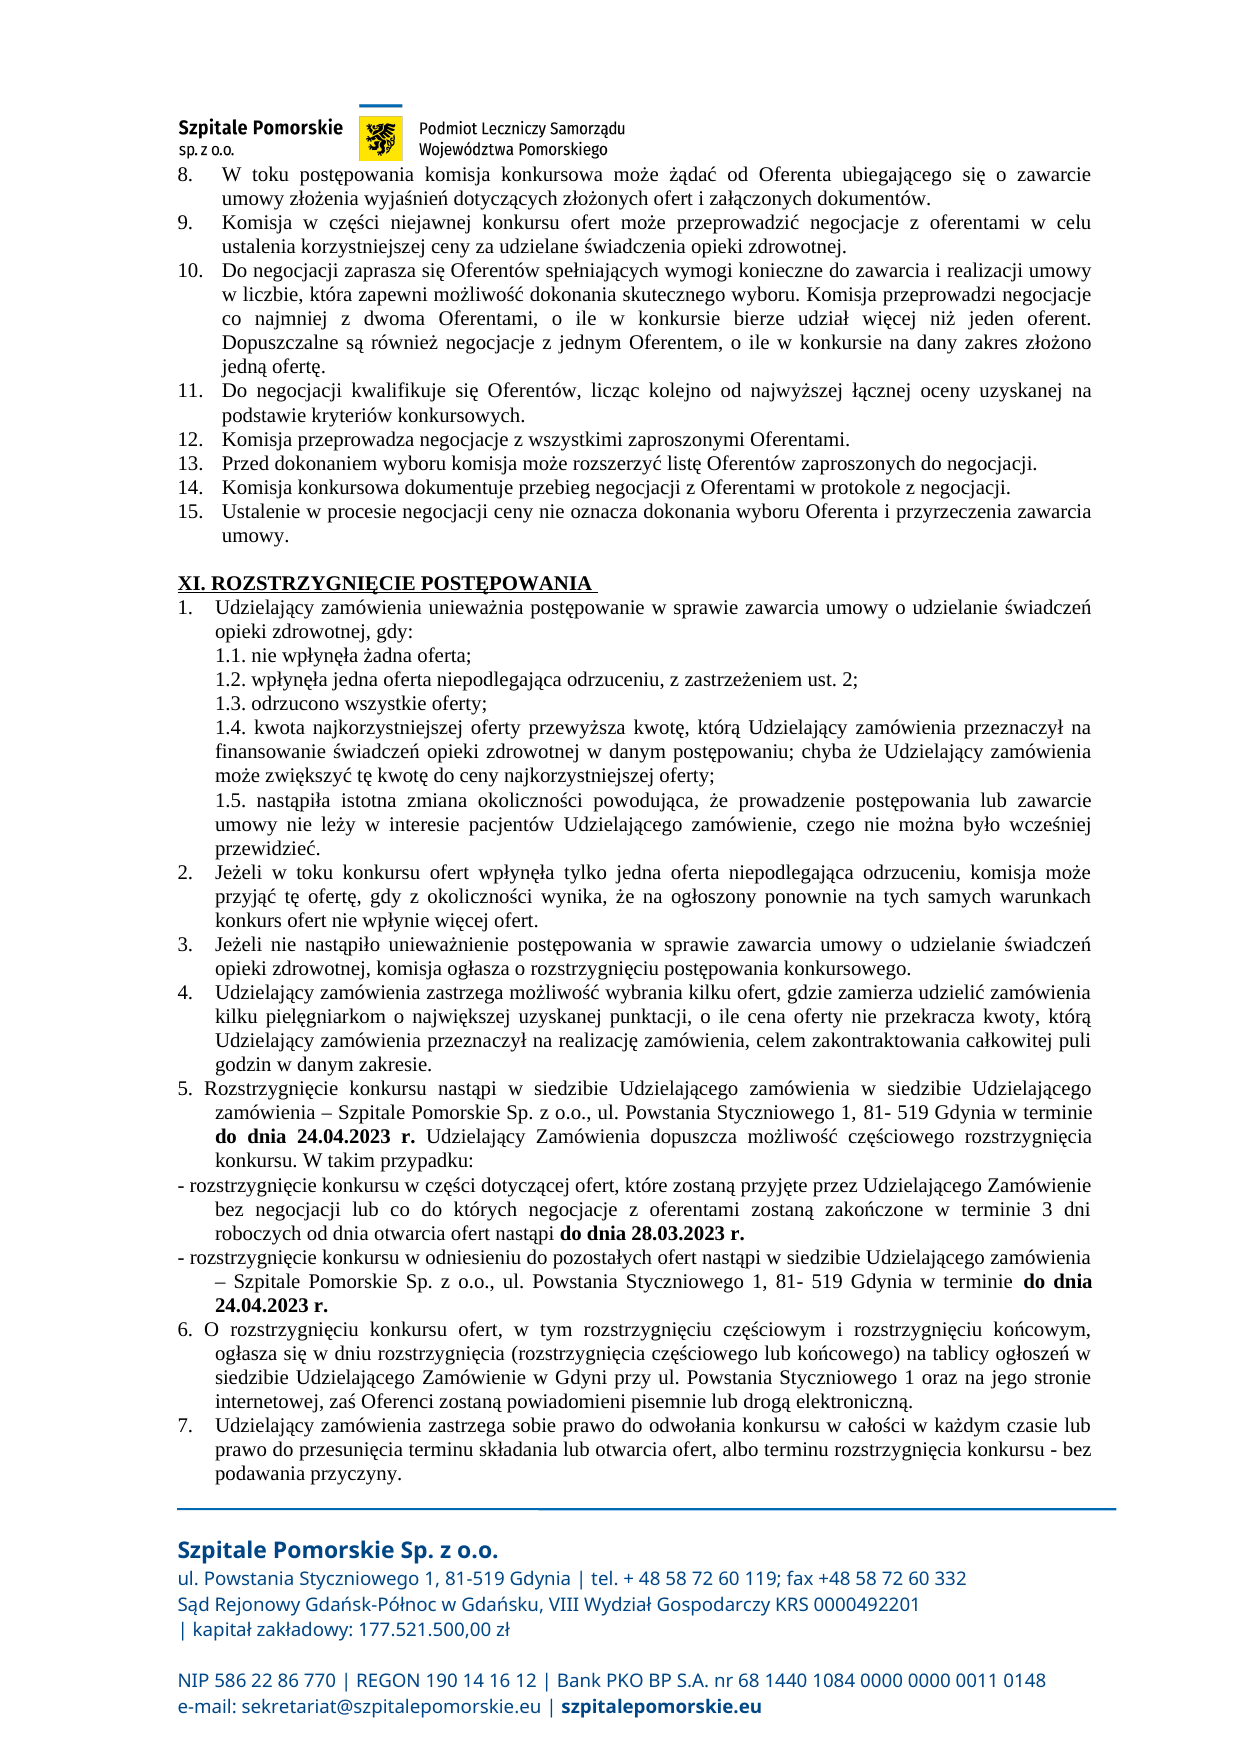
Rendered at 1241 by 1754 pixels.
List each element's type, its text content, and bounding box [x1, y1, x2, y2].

list Jeżeli nie nastąpiło unieważnienie postępowania w sprawie zawarcia umowy o udzielanie świadczeń opieki zdrowotnej, komisja ogłasza o rozstrzygnięciu postępowania konkursowego. [177, 932, 1092, 980]
text 1.2. wpłynęła jedna oferta niepodlegająca odrzuceniu, z zastrzeżeniem ust. 2; [215, 667, 1092, 691]
list Przed dokonaniem wyboru komisja może rozszerzyć listę Oferentów zaproszonych do negocjacji. [177, 451, 1092, 475]
text 6. O rozstrzygnięciu konkursu ofert, w tym rozstrzygnięciu częściowym i rozstrzygnięciu końcowym, ogłasza się w dniu rozstrzygnięcia (rozstrzygnięcia częściowego lub końcowego) na tablicy ogłoszeń w siedzibie Udzielającego Zamówienie w Gdyni przy ul. Powstania Styczniowego 1 oraz na jego stronie internetowej, zaś Oferenci zostaną powiadomieni pisemnie lub drogą elektroniczną. [177, 1317, 1092, 1413]
list Do negocjacji kwalifikuje się Oferentów, licząc kolejno od najwyższej łącznej oceny uzyskanej na podstawie kryteriów konkursowych. [177, 378, 1092, 427]
list Komisja w części niejawnej konkursu ofert może przeprowadzić negocjacje z oferentami w celu ustalenia korzystniejszej ceny za udzielane świadczenia opieki zdrowotnej. [177, 210, 1092, 258]
list Udzielający zamówienia zastrzega możliwość wybrania kilku ofert, gdzie zamierza udzielić zamówienia kilku pielęgniarkom o największej uzyskanej punktacji, o ile cena oferty nie przekracza kwoty, którą Udzielający zamówienia przeznaczył na realizację zamówienia, celem zakontraktowania całkowitej puli godzin w danym zakresie. [177, 980, 1092, 1076]
list Jeżeli w toku konkursu ofert wpłynęła tylko jedna oferta niepodlegająca odrzuceniu, komisja może przyjąć tę ofertę, gdy z okoliczności wynika, że na ogłoszony ponownie na tych samych warunkach konkurs ofert nie wpłynie więcej ofert. [177, 860, 1092, 932]
list Komisja przeprowadza negocjacje z wszystkimi zaproszonymi Oferentami. [177, 427, 1092, 451]
list Komisja konkursowa dokumentuje przebieg negocjacji z Oferentami w protokole z negocjacji. [177, 475, 1092, 499]
text - rozstrzygnięcie konkursu w odniesieniu do pozostałych ofert nastąpi w siedzibie Udzielającego zamówienia – Szpitale Pomorskie Sp. z o.o., ul. Powstania Styczniowego 1, 81- 519 Gdynia w terminie do dnia 24.04.2023 r. [177, 1245, 1092, 1317]
text 1.3. odrzucono wszystkie oferty; [215, 691, 1092, 715]
text - rozstrzygnięcie konkursu w części dotyczącej ofert, które zostaną przyjęte przez Udzielającego Zamówienie bez negocjacji lub co do których negocjacje z oferentami zostaną zakończone w terminie 3 dni roboczych od dnia otwarcia ofert nastąpi do dnia 28.03.2023 r. [177, 1172, 1092, 1245]
list Do negocjacji zaprasza się Oferentów spełniających wymogi konieczne do zawarcia i realizacji umowy w liczbie, która zapewni możliwość dokonania skutecznego wyboru. Komisja przeprowadzi negocjacje co najmniej z dwoma Oferentami, o ile w konkursie bierze udział więcej niż jeden oferent. Dopuszczalne są również negocjacje z jednym Oferentem, o ile w konkursie na dany zakres złożono jedną ofertę. [177, 258, 1092, 378]
picture [177, 102, 625, 162]
text 5. Rozstrzygnięcie konkursu nastąpi w siedzibie Udzielającego zamówienia w siedzibie Udzielającego zamówienia – Szpitale Pomorskie Sp. z o.o., ul. Powstania Styczniowego 1, 81- 519 Gdynia w terminie do dnia 24.04.2023 r. Udzielający Zamówienia dopuszcza możliwość częściowego rozstrzygnięcia konkursu. W takim przypadku: [177, 1076, 1092, 1172]
list Udzielający zamówienia zastrzega sobie prawo do odwołania konkursu w całości w każdym czasie lub prawo do przesunięcia terminu składania lub otwarcia ofert, albo terminu rozstrzygnięcia konkursu - bez podawania przyczyny. [177, 1413, 1092, 1485]
text 1.4. kwota najkorzystniejszej oferty przewyższa kwotę, którą Udzielający zamówienia przeznaczył na finansowanie świadczeń opieki zdrowotnej w danym postępowaniu; chyba że Udzielający zamówienia może zwiększyć tę kwotę do ceny najkorzystniejszej oferty; [215, 715, 1092, 787]
list Udzielający zamówienia unieważnia postępowanie w sprawie zawarcia umowy o udzielanie świadczeń opieki zdrowotnej, gdy: [177, 595, 1092, 643]
text XI. ROZSTRZYGNIĘCIE POSTĘPOWANIA [177, 571, 1092, 595]
text 1.1. nie wpłynęła żadna oferta; [215, 643, 1092, 667]
text 1.5. nastąpiła istotna zmiana okoliczności powodująca, że prowadzenie postępowania lub zawarcie umowy nie leży w interesie pacjentów Udzielającego zamówienie, czego nie można było wcześniej przewidzieć. [215, 787, 1092, 860]
list Ustalenie w procesie negocjacji ceny nie oznacza dokonania wyboru Oferenta i przyrzeczenia zawarcia umowy. [177, 499, 1092, 547]
list W toku postępowania komisja konkursowa może żądać od Oferenta ubiegającego się o zawarcie umowy złożenia wyjaśnień dotyczących złożonych ofert i załączonych dokumentów. [177, 162, 1092, 210]
